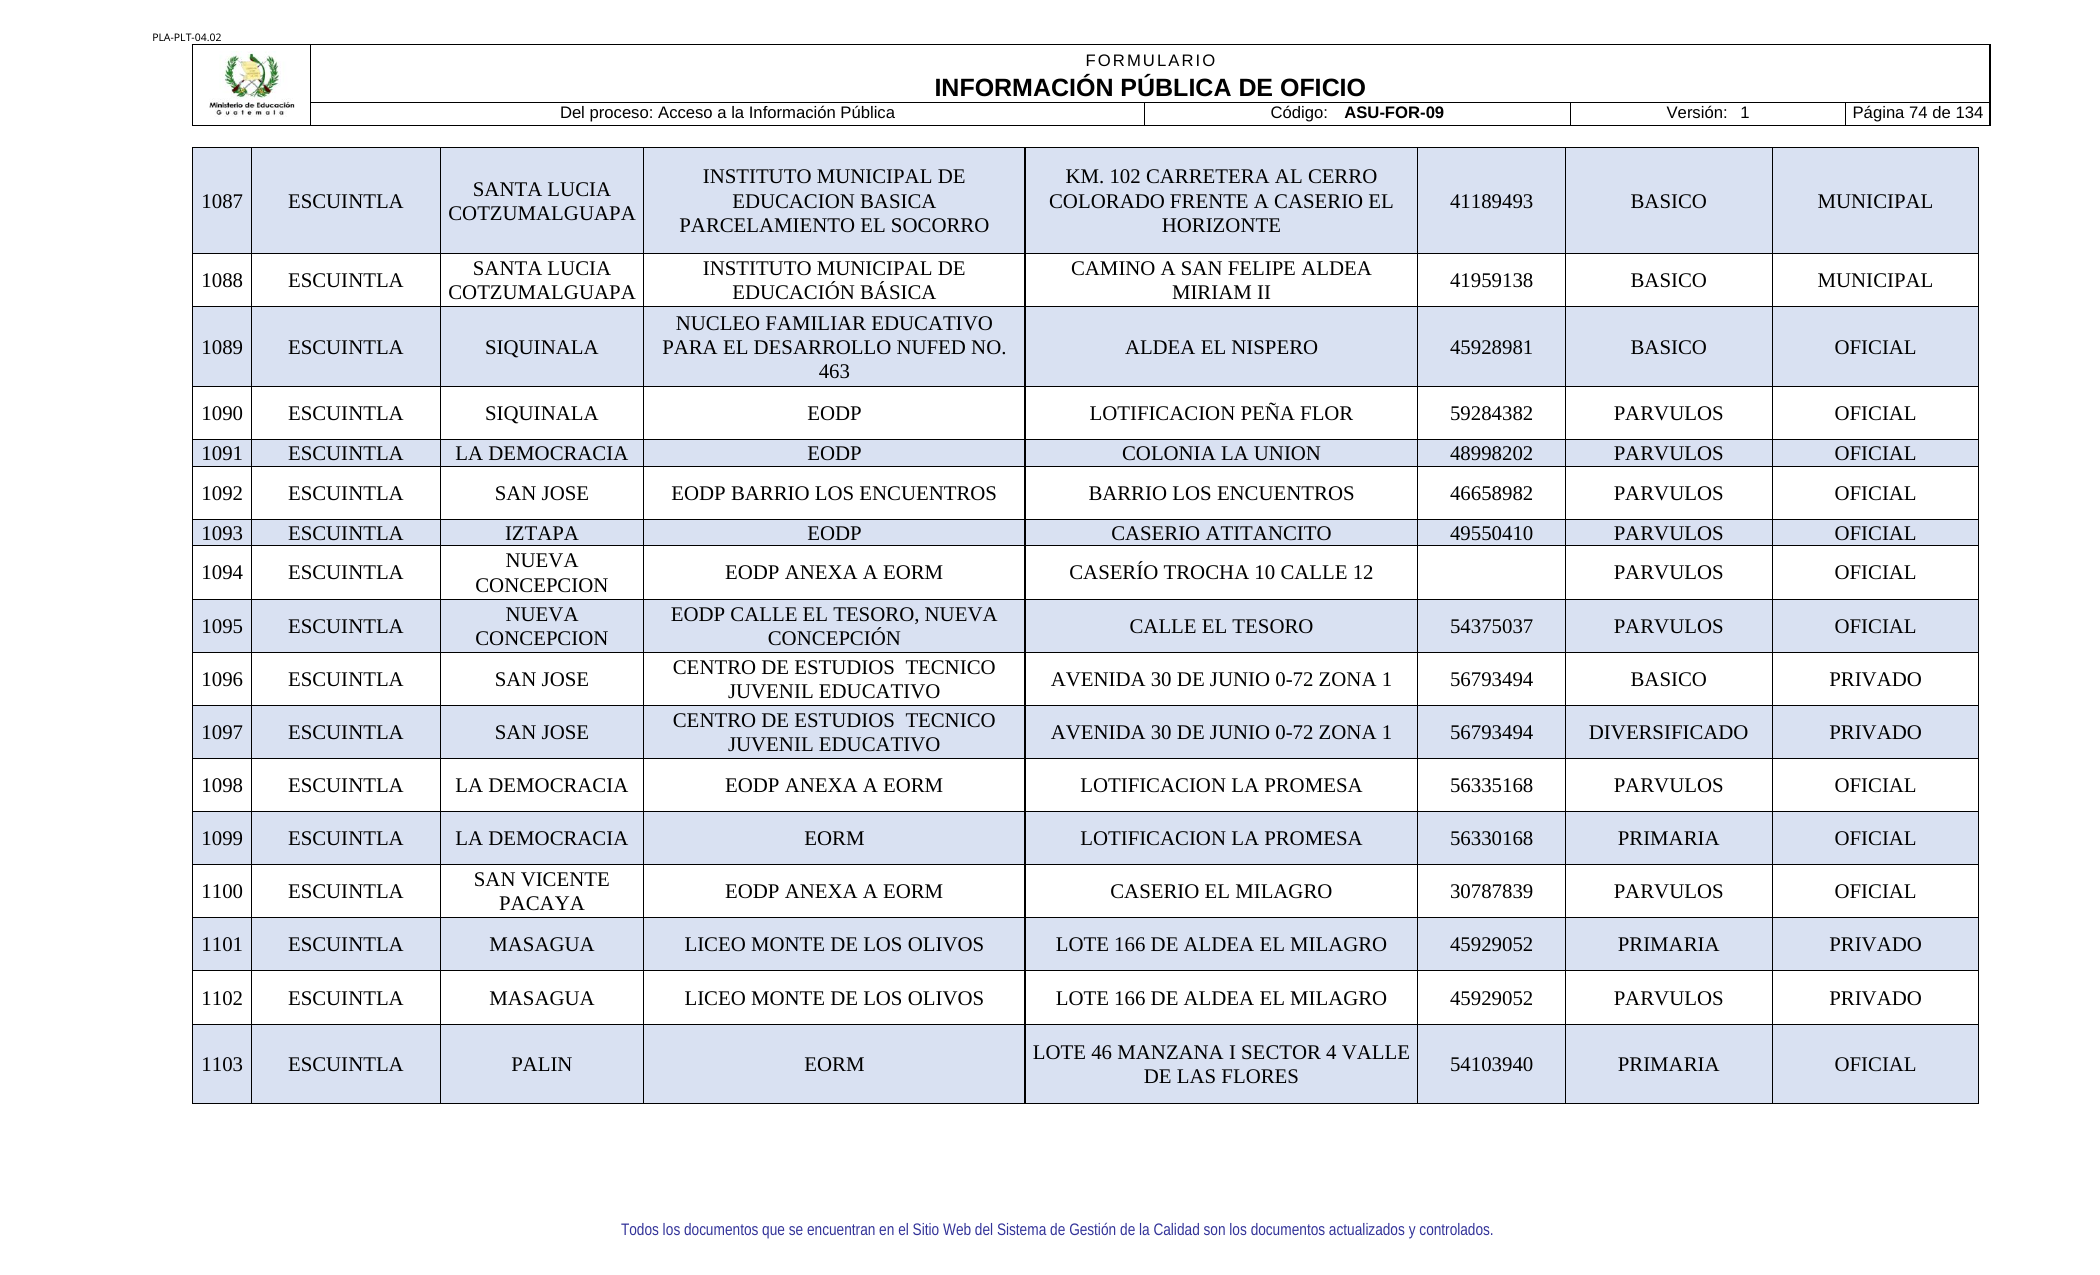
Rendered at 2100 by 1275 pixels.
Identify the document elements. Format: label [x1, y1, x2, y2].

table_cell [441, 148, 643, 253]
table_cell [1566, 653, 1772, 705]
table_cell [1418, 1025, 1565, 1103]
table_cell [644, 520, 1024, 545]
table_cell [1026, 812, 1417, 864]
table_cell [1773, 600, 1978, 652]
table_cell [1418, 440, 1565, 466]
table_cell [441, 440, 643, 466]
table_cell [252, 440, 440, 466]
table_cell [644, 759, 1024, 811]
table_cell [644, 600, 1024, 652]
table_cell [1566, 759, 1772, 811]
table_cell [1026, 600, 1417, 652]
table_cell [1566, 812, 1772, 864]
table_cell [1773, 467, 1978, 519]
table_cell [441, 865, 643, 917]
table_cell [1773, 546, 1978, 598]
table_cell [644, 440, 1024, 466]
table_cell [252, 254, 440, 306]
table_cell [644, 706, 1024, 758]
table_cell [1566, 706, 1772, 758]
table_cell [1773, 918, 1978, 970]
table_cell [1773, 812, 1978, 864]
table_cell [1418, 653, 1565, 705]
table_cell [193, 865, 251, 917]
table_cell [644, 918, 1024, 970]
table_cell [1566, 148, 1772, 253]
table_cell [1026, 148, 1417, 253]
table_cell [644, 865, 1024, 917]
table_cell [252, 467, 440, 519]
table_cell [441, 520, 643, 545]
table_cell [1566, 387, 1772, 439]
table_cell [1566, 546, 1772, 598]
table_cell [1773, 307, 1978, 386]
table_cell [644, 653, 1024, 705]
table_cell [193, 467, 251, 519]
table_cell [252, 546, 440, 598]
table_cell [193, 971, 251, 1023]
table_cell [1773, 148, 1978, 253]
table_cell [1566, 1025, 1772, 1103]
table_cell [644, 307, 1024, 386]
picture [208, 51, 295, 117]
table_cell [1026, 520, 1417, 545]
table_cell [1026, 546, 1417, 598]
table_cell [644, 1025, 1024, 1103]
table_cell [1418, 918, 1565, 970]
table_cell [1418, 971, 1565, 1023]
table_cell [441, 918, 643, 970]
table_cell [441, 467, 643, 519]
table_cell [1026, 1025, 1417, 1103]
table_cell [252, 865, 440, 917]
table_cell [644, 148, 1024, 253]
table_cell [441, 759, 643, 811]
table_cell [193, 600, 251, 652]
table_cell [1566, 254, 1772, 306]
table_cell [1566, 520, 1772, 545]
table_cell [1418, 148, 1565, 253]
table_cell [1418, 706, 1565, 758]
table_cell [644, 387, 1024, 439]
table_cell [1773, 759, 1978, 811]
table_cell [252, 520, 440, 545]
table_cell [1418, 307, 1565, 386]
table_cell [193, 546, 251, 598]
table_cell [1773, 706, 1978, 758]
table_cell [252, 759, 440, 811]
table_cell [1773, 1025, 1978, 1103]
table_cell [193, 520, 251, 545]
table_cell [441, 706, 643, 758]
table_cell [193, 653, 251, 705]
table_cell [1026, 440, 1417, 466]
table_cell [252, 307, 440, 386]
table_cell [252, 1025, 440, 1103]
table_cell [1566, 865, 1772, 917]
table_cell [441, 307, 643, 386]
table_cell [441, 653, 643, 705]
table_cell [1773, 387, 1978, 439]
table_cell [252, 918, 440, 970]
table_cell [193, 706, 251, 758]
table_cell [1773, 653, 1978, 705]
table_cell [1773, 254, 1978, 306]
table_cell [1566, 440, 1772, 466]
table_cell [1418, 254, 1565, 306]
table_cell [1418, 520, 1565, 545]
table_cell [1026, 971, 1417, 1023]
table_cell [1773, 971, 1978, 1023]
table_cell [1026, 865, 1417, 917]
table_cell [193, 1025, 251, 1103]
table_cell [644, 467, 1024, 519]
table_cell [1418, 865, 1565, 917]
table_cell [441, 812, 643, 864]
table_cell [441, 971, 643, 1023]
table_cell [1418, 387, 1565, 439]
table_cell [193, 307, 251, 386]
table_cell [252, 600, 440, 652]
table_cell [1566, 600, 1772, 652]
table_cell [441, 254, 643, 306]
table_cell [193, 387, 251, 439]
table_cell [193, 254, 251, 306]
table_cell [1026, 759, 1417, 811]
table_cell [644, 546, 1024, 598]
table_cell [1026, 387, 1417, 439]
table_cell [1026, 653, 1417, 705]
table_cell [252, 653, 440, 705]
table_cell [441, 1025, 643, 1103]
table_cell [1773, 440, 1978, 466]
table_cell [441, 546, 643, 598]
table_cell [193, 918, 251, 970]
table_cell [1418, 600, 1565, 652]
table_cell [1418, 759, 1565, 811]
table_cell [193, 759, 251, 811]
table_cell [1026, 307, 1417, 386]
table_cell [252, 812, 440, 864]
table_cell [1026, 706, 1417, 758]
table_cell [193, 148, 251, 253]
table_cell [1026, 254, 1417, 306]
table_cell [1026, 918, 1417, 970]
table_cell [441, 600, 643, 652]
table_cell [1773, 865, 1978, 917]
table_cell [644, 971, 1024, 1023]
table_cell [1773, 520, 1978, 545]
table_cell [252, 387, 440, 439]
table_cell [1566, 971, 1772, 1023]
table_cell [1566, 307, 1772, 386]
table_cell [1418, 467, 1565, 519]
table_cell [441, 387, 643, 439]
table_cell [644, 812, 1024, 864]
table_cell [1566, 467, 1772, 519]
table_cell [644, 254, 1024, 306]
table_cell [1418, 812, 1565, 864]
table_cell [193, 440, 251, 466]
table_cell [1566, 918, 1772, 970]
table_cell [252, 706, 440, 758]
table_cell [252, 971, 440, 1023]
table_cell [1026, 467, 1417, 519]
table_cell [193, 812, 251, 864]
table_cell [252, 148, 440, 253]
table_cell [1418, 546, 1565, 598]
